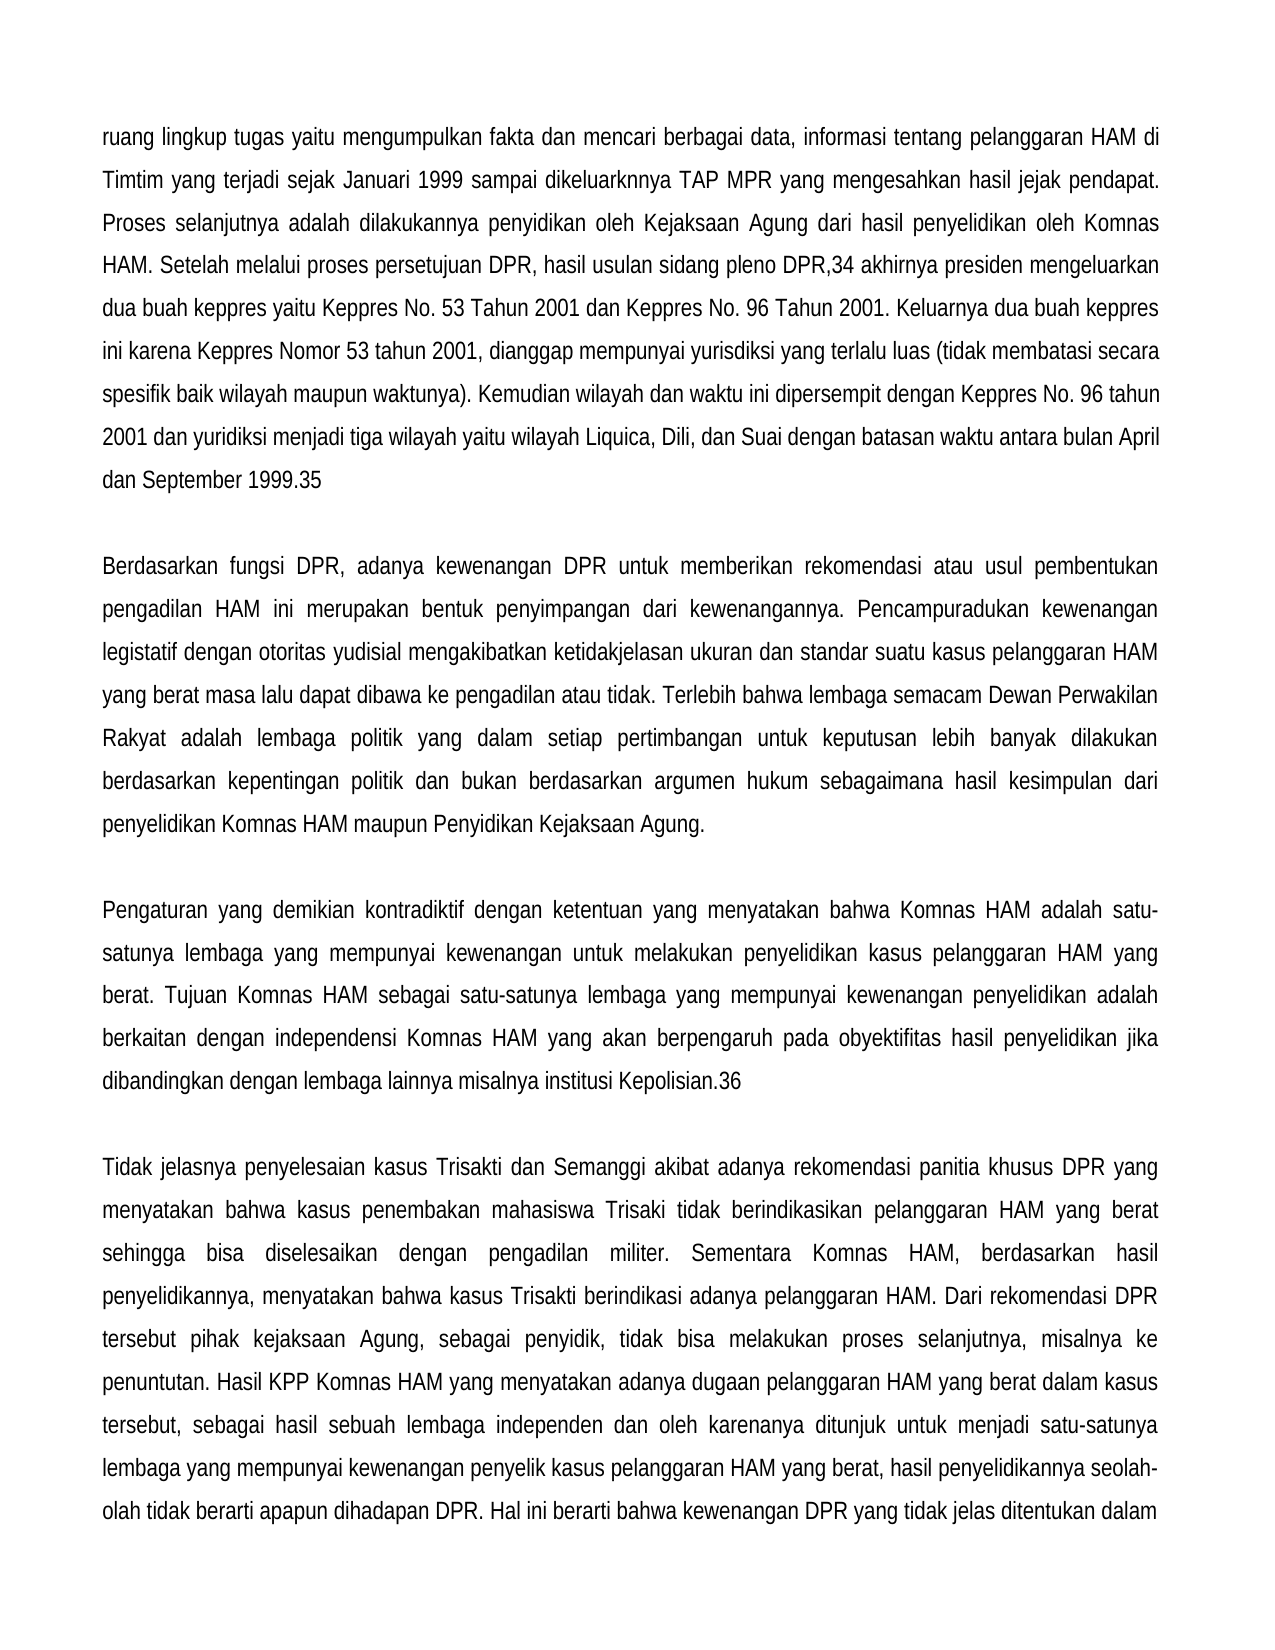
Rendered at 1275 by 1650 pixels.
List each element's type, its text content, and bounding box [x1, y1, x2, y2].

text Pengaturan yang demikian kontradiktif dengan ketentuan yang menyatakan bahwa Komnas HAM adalah satu-satunya lembaga yang mempunyai kewenangan untuk melakukan penyelidikan kasus pelanggaran HAM yang berat. Tujuan Komnas HAM sebagai satu-satunya lembaga yang mempunyai kewenangan penyelidikan adalah berkaitan dengan independensi Komnas HAM yang akan berpengaruh pada obyektifitas hasil penyelidikan jika dibandingkan dengan lembaga lainnya misalnya institusi Kepolisian.36 [102, 894, 1160, 1095]
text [102, 1152, 1160, 1524]
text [102, 122, 1162, 494]
text Berdasarkan fungsi DPR, adanya kewenangan DPR untuk memberikan rekomendasi atau usul pembentukan pengadilan HAM ini merupakan bentuk penyimpangan dari kewenangannya. Pencampuradukan kewenangan legistatif dengan otoritas yudisial mengakibatkan ketidakjelasan ukuran dan standar suatu kasus pelanggaran HAM yang berat masa lalu dapat dibawa ke pengadilan atau tidak. Terlebih bahwa lembaga semacam Dewan Perwakilan Rakyat adalah lembaga politik yang dalam setiap pertimbangan untuk keputusan lebih banyak dilakukan berdasarkan kepentingan politik dan bukan berdasarkan argumen hukum sebagaimana hasil kesimpulan dari penyelidikan Komnas HAM maupun Penyidikan Kejaksaan Agung. [102, 551, 1160, 837]
